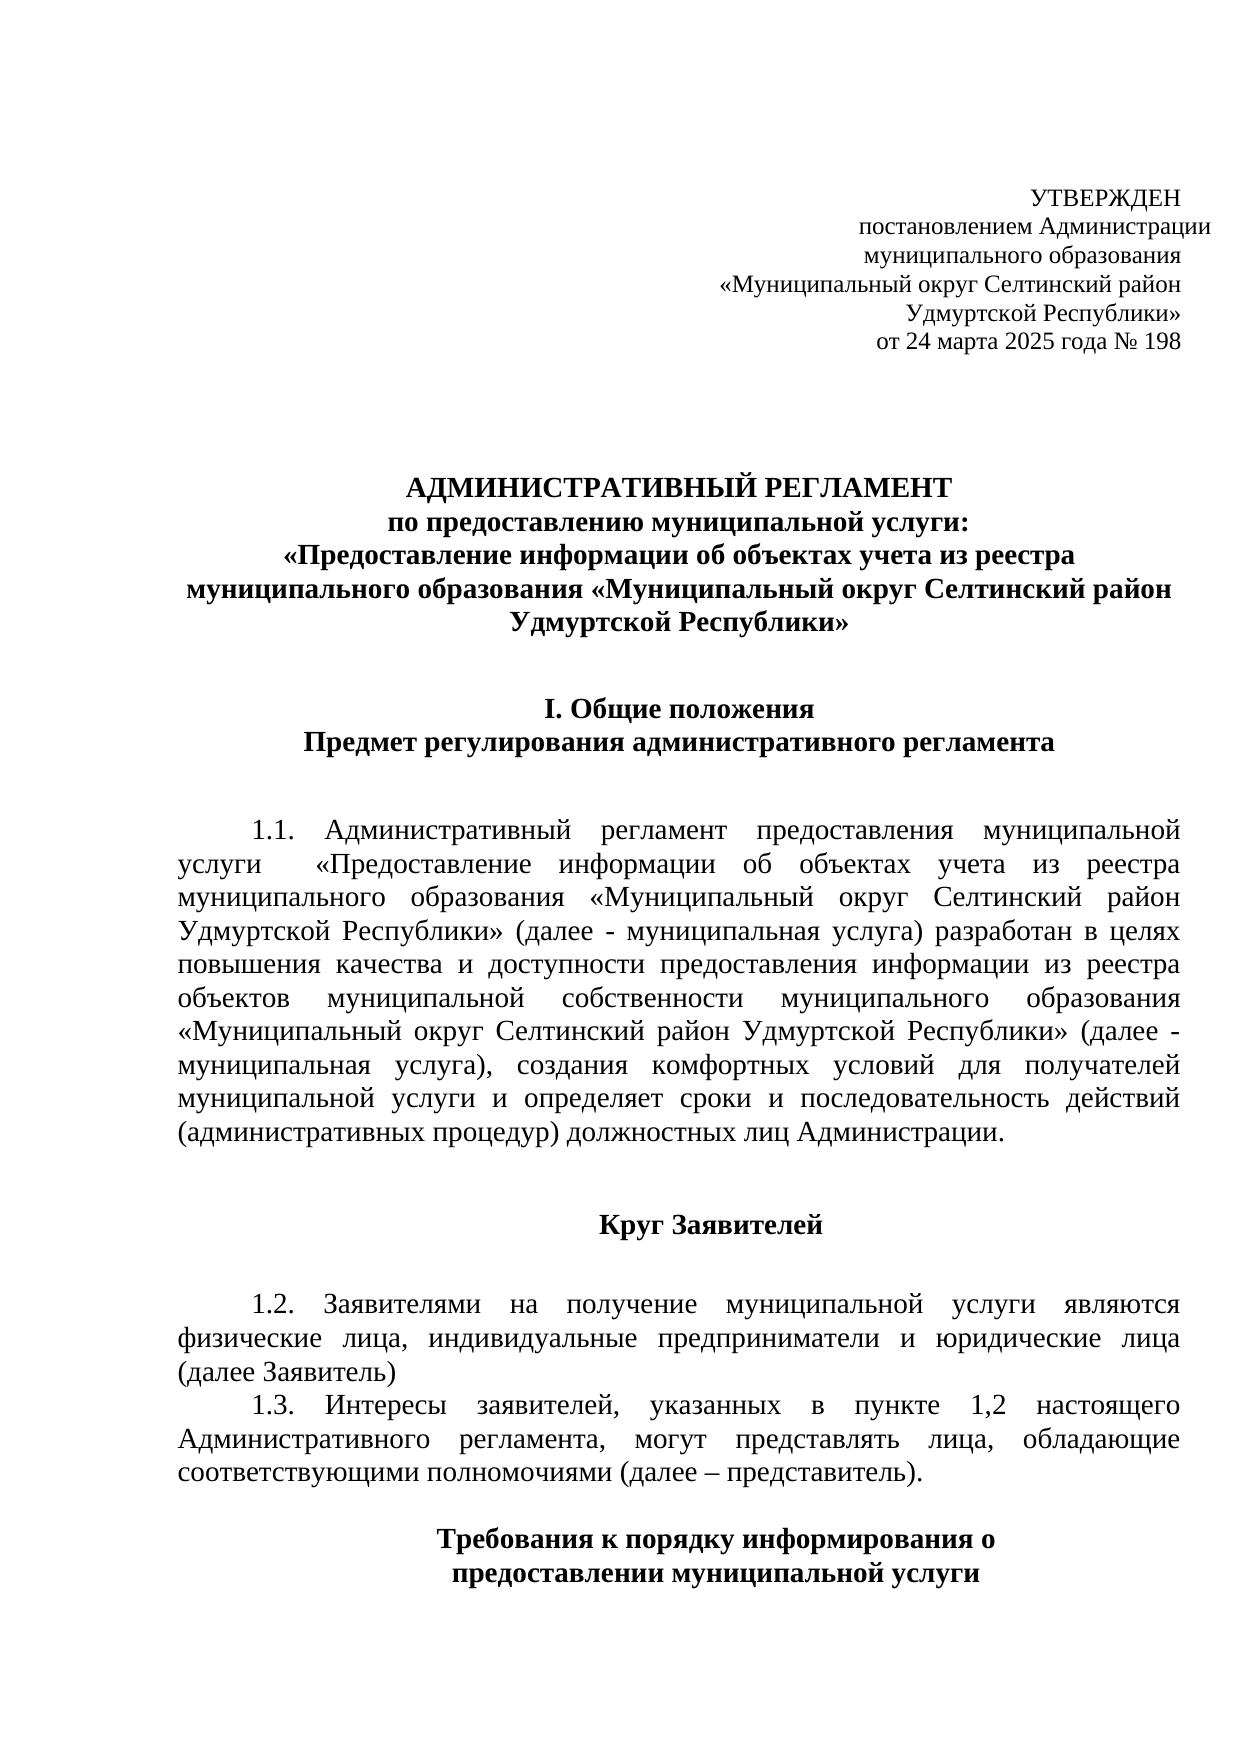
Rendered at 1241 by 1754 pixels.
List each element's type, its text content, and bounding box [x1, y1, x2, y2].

text «Муниципальный округ Селтинский район Удмуртской Республики» [472, 269, 1181, 326]
text постановлением Администрации [767, 211, 1211, 240]
text АДМИНИСТРАТИВНЫЙ РЕГЛАМЕНТ [177, 470, 1181, 504]
text Требования к порядку информирования о [177, 1521, 1181, 1555]
text от 24 марта 2025 года № 198 [693, 326, 1181, 355]
text муниципального образования [398, 240, 1181, 269]
subtitle Круг Заявителей [177, 1207, 1181, 1241]
subtitle «Предоставление информации об объектах учета из реестра муниципального образования «Муниципальный округ Селтинский район Удмуртской Республики» [177, 537, 1181, 638]
text 1.2. Заявителями на получение муниципальной услуги являются физические лица, индивидуальные предприниматели и юридические лица (далее Заявитель) [177, 1287, 1181, 1387]
text 1.1. Административный регламент предоставления муниципальной услуги «Предоставление информации об объектах учета из реестра муниципального образования «Муниципальный округ Селтинский район Удмуртской Республики» (далее - муниципальная услуга) разработан в целях повышения качества и доступности предоставления информации из реестра объектов муниципальной собственности муниципального образования «Муниципальный округ Селтинский район Удмуртской Республики» (далее - муниципальная услуга), создания комфортных условий для получателей муниципальной услуги и определяет сроки и последовательность действий (административных процедур) должностных лиц Администрации. [177, 812, 1181, 1148]
subtitle I. Общие положения [177, 691, 1181, 724]
text УТВЕРЖДЕН [620, 183, 1181, 211]
text предоставлении муниципальной услуги [177, 1555, 1181, 1588]
text по предоставлению муниципальной услуги: [177, 504, 1180, 537]
text 1.3. Интересы заявителей, указанных в пункте 1,2 настоящего Административного регламента, могут представлять лица, обладающие соответствующими полномочиями (далее – представитель). [177, 1387, 1181, 1488]
subtitle Предмет регулирования административного регламента [177, 724, 1181, 758]
